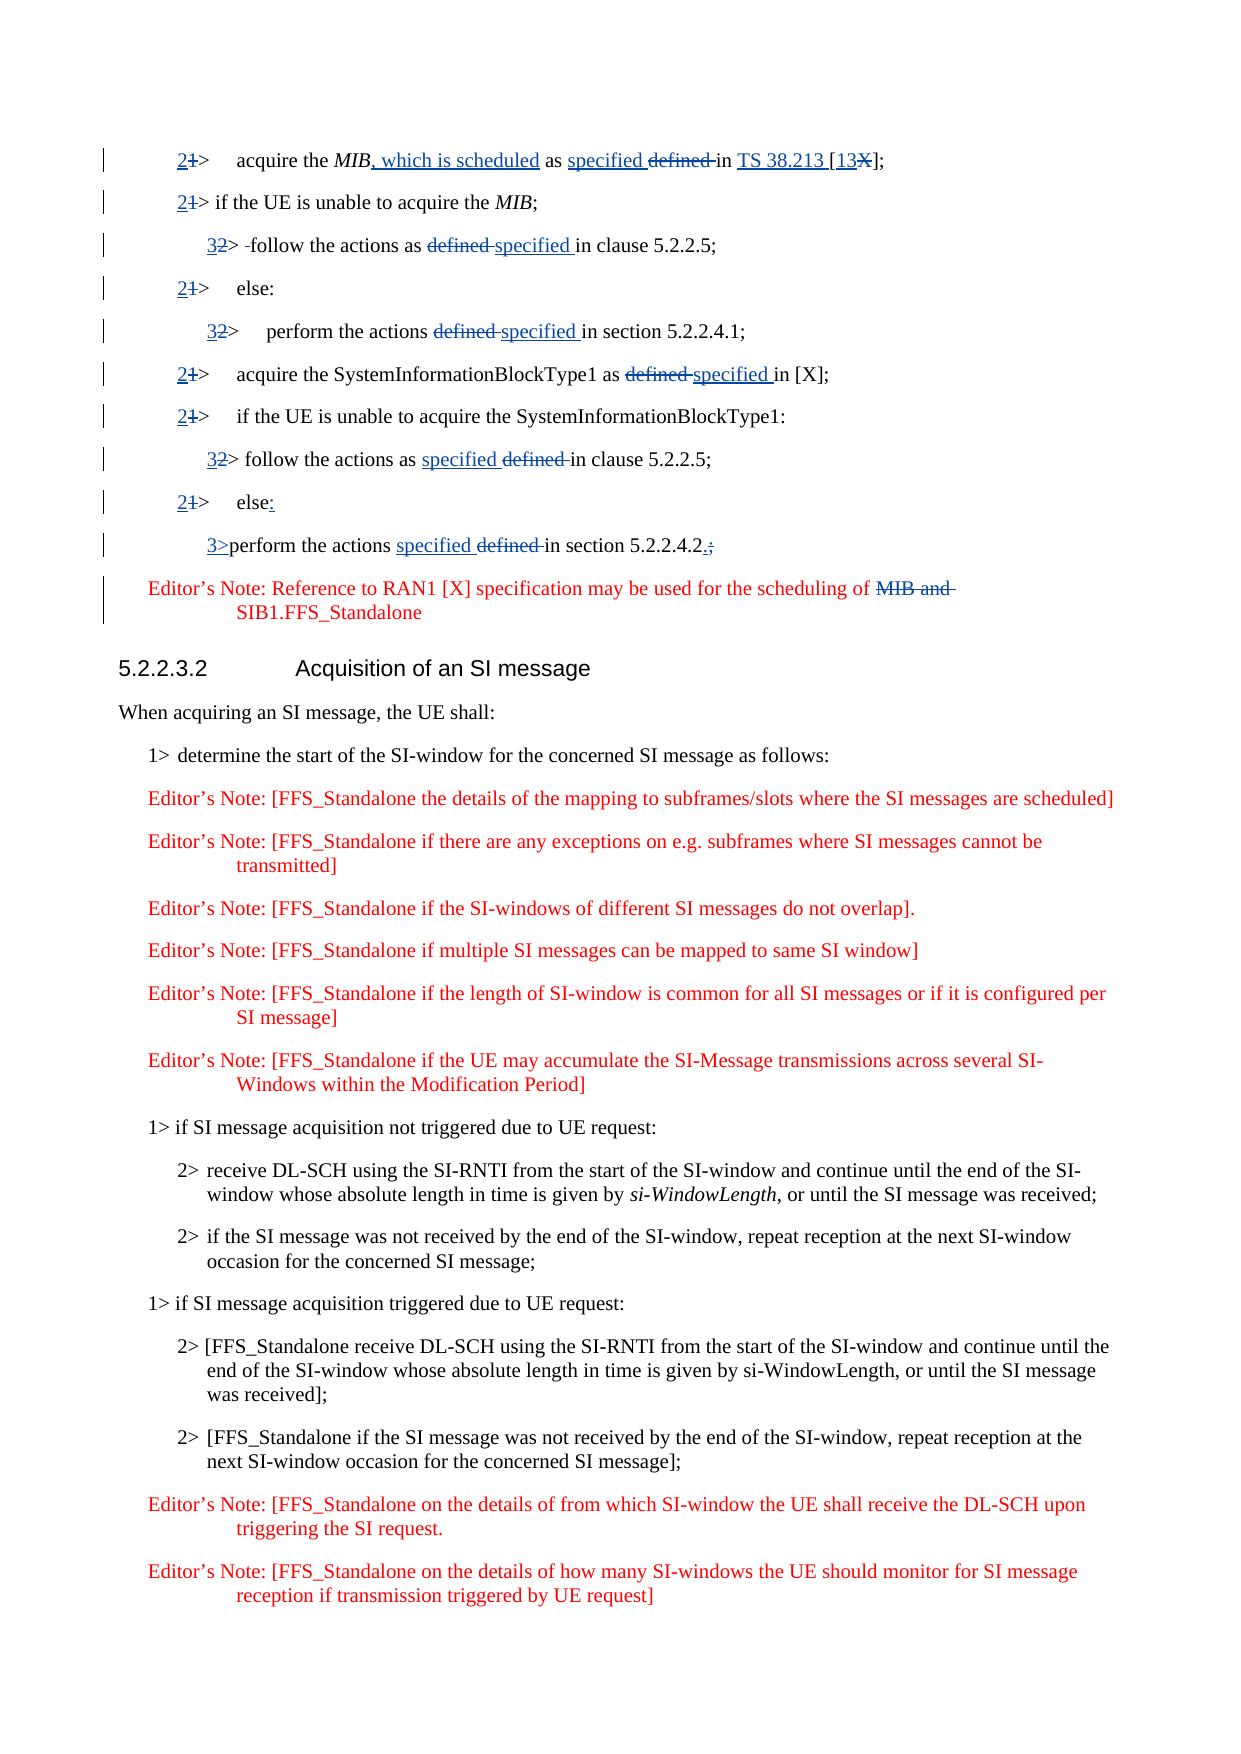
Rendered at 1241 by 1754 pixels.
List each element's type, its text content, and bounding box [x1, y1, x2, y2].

text 1> if SI message acquisition not triggered due to UE request: [148, 1115, 1122, 1139]
text 2> [FFS_Standalone if the SI message was not received by the end of the SI-window, repeat reception at the next SI-window occasion for the concerned SI message]; [177, 1425, 1122, 1473]
text > acquire the SystemInformationBlockType1 as in [X]; [177, 362, 1122, 386]
text perform the actions in section 5.2.2.4.2 [207, 533, 1122, 557]
text 2> if the SI message was not received by the end of the SI-window, repeat reception at the next SI-window occasion for the concerned SI message; [177, 1224, 1122, 1273]
text Editor’s Note: [FFS_Standalone if the length of SI-window is common for all SI messages or if it is configured per SI message] [148, 981, 1122, 1029]
text Editor’s Note: Reference to RAN1 [X] specification may be used for the scheduling of SIB1.FFS_Standalone [148, 576, 1122, 624]
subtitle 5.2.2.3.2 Acquisition of an SI message [118, 655, 1122, 681]
text > else [177, 490, 1122, 514]
text 2> receive DL-SCH using the SI-RNTI from the start of the SI-window and continue until the end of the SI-window whose absolute length in time is given by si-WindowLength, or until the SI message was received; [177, 1158, 1122, 1206]
text When acquiring an SI message, the UE shall: [118, 700, 1122, 724]
text Editor’s Note: [FFS_Standalone if the SI-windows of different SI messages do not overlap]. [148, 895, 1122, 919]
text 1> if SI message acquisition triggered due to UE request: [148, 1291, 1122, 1315]
text > follow the actions as in clause 5.2.2.5; [207, 447, 1122, 471]
text > perform the actions in section 5.2.2.4.1; [207, 319, 1122, 343]
text > follow the actions as in clause 5.2.2.5; [207, 233, 1122, 257]
text 1> determine the start of the SI-window for the concerned SI message as follows: [148, 743, 1122, 767]
text Editor’s Note: [FFS_Standalone on the details of from which SI-window the UE shall receive the DL-SCH upon triggering the SI request. [148, 1492, 1122, 1540]
text 2> [FFS_Standalone receive DL-SCH using the SI-RNTI from the start of the SI-window and continue until the end of the SI-window whose absolute length in time is given by si-WindowLength, or until the SI message was received]; [177, 1334, 1122, 1406]
text Editor’s Note: [FFS_Standalone if there are any exceptions on e.g. subframes where SI messages cannot be transmitted] [148, 828, 1122, 877]
text > else: [177, 276, 1122, 300]
text > acquire the MIB as in []; [177, 147, 1122, 172]
text > if the UE is unable to acquire the MIB; [177, 190, 1122, 214]
text Editor’s Note: [FFS_Standalone the details of the mapping to subframes/slots where the SI messages are scheduled] [148, 786, 1122, 810]
text > if the UE is unable to acquire the SystemInformationBlockType1: [177, 404, 1122, 428]
text Editor’s Note: [FFS_Standalone on the details of how many SI-windows the UE should monitor for SI message reception if transmission triggered by UE request] [148, 1559, 1122, 1607]
text Editor’s Note: [FFS_Standalone if the UE may accumulate the SI-Message transmissions across several SI-Windows within the Modification Period] [148, 1048, 1122, 1096]
text Editor’s Note: [FFS_Standalone if multiple SI messages can be mapped to same SI window] [148, 938, 1122, 962]
